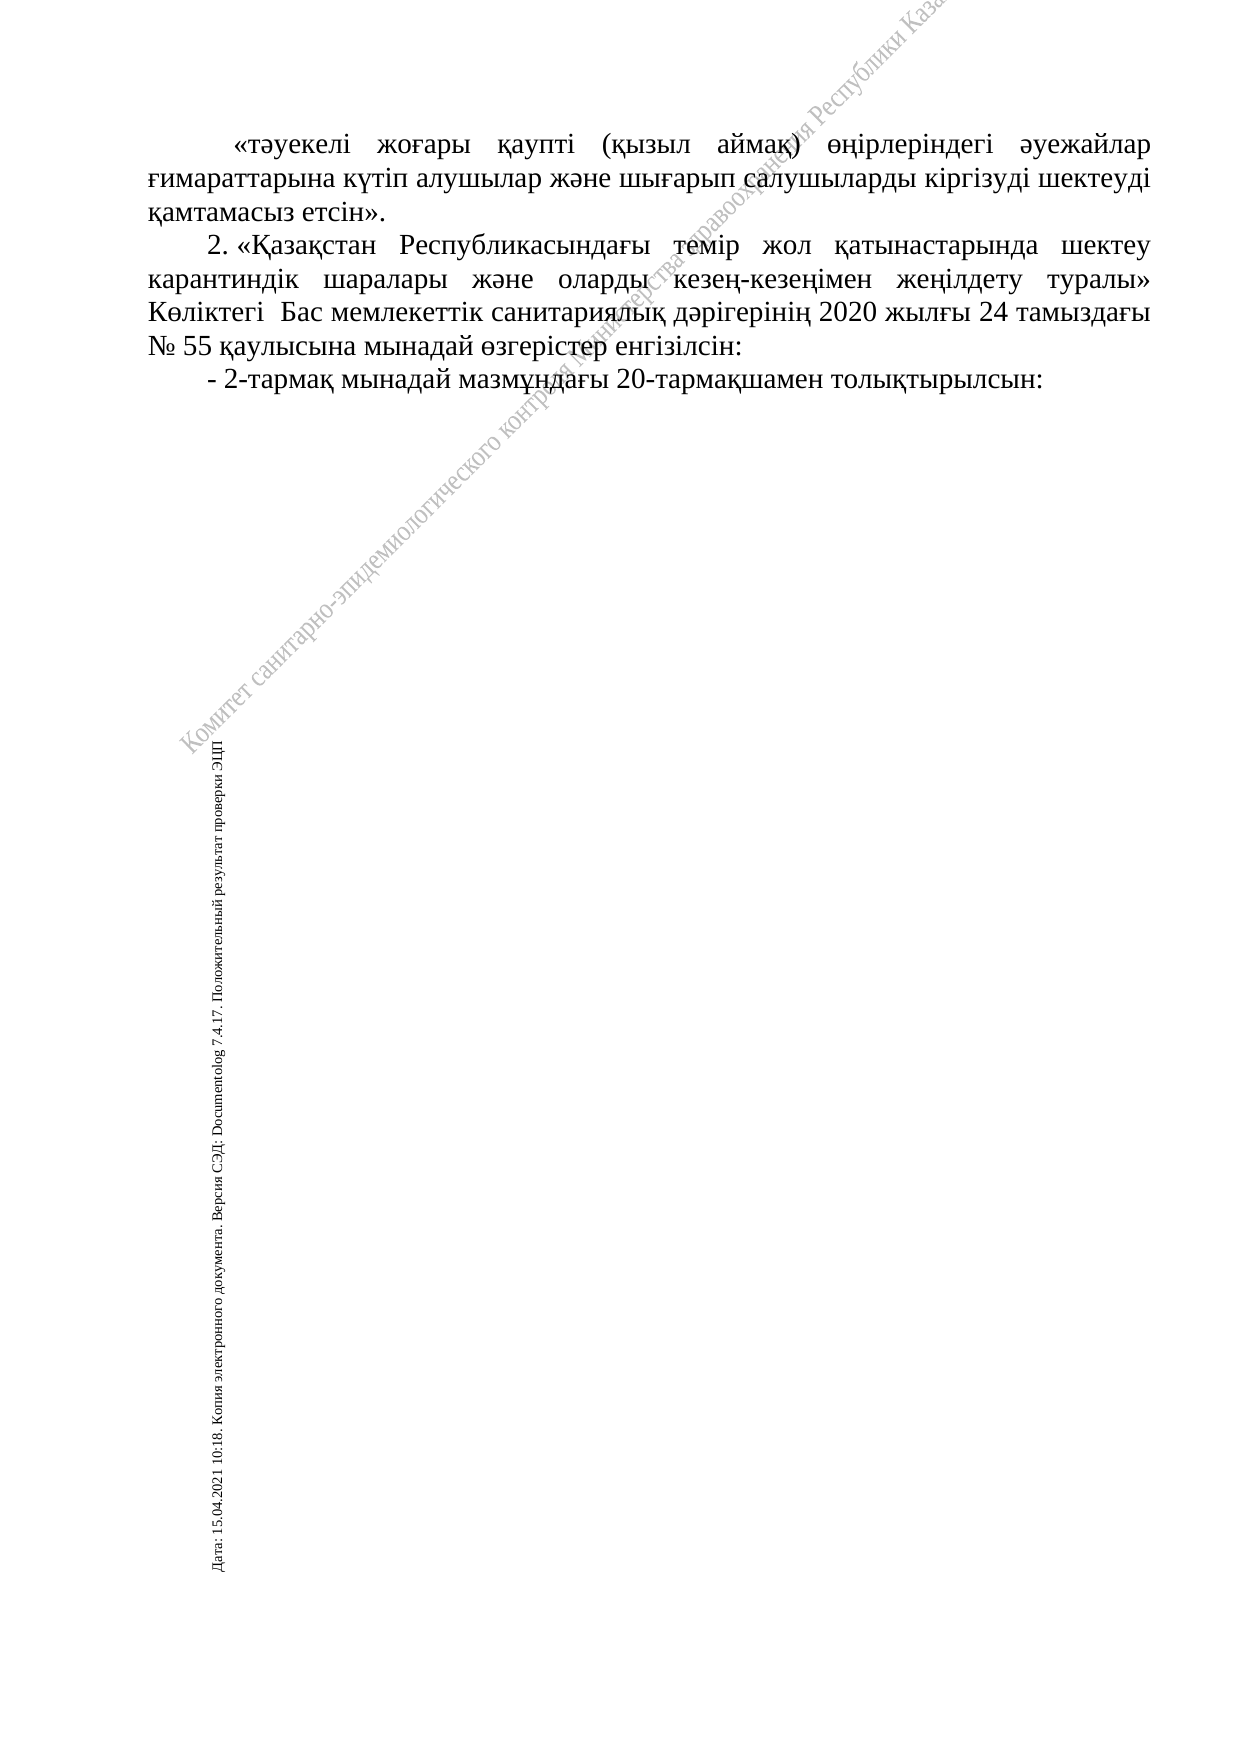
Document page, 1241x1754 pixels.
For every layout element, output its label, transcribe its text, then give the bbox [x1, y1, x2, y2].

list «Қазақстан Республикасындағы темір жол қатынастарында шектеу карантиндік шаралары және оларды кезең-кезеңімен жеңілдету туралы» Көліктегі Бас мемлекеттік санитариялық дәрігерінің 2020 жылғы 24 тамыздағы № 55 қаулысына мынадай өзгерістер енгізілсін: [148, 227, 1152, 361]
text - 2-тармақ мынадай мазмұндағы 20-тармақшамен толықтырылсын: [148, 361, 1152, 395]
text «тәуекелі жоғары қаупті (қызыл аймақ) өңірлеріндегі әуежайлар ғимараттарына күтіп алушылар және шығарып салушыларды кіргізуді шектеуді қамтамасыз етсін». [148, 127, 1152, 227]
